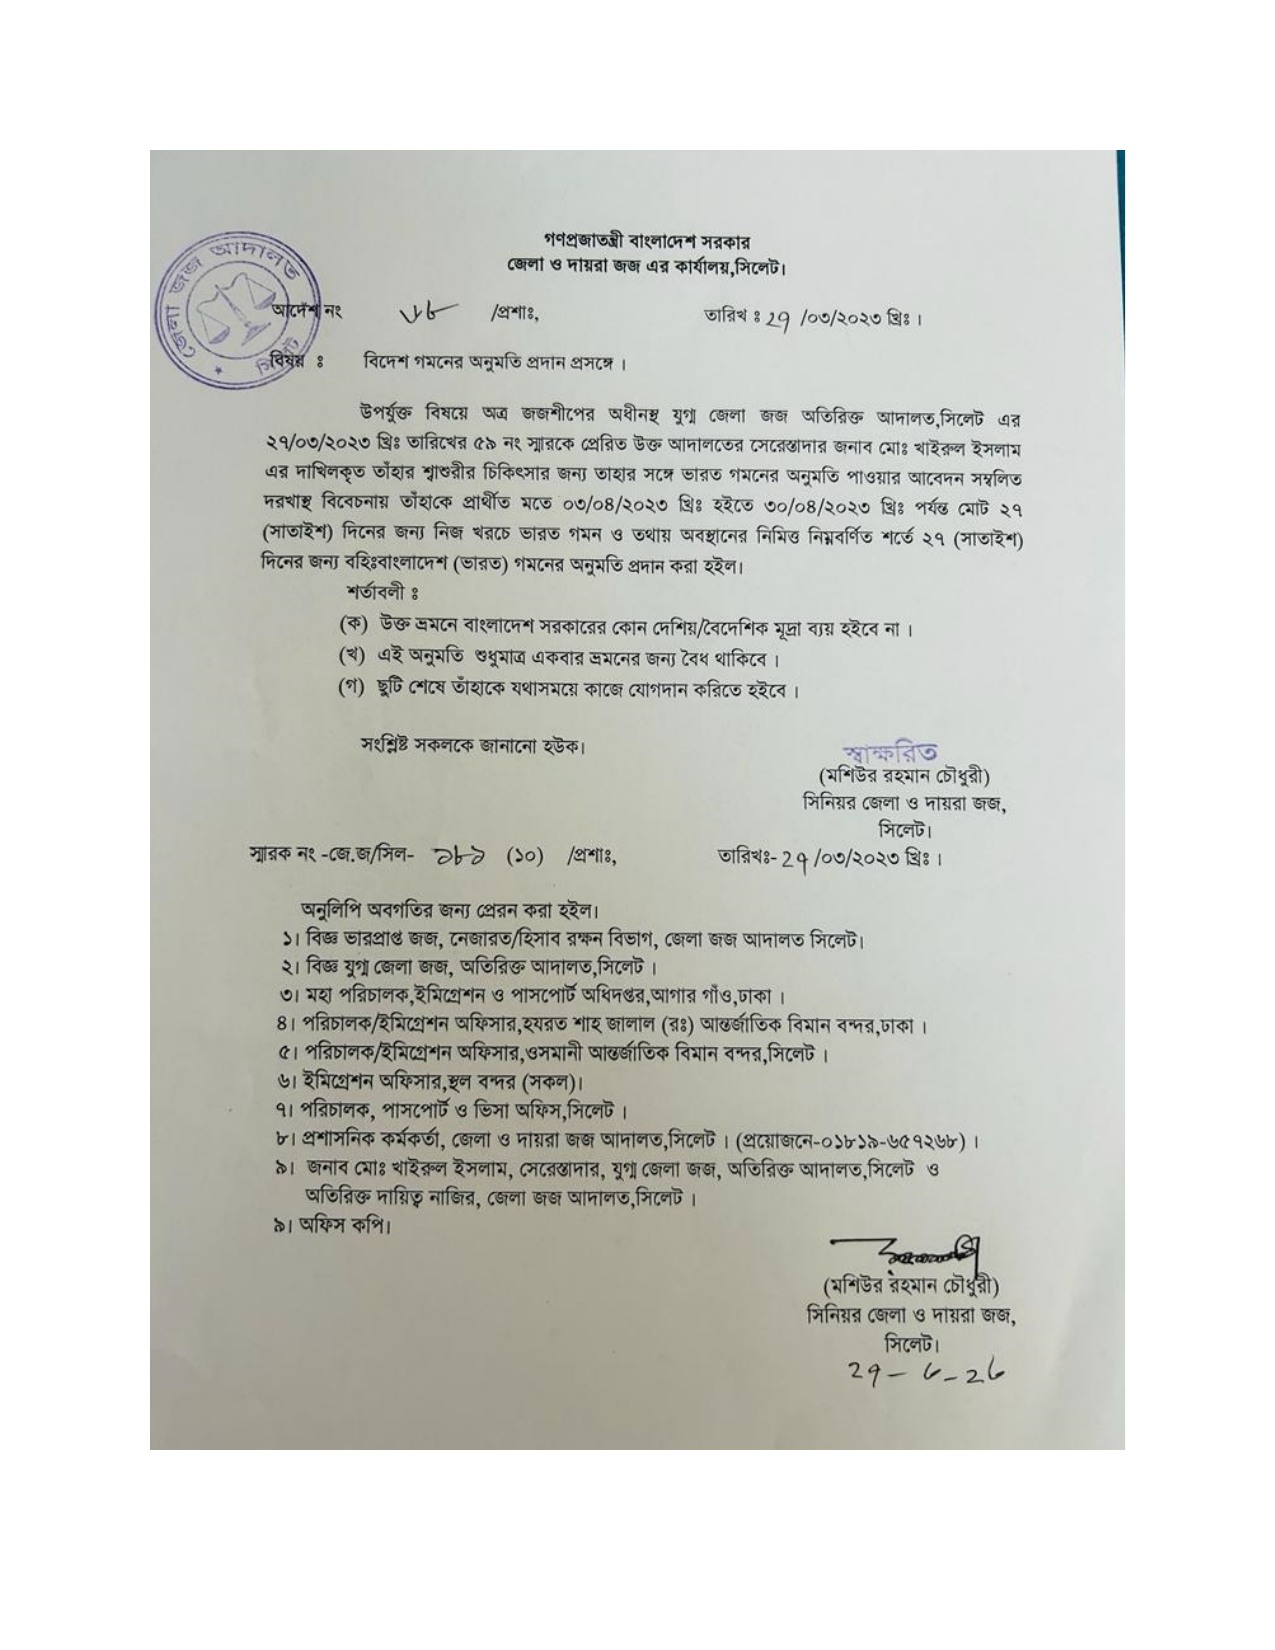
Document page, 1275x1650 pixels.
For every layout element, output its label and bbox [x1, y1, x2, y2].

picture [150, 150, 1125, 1450]
